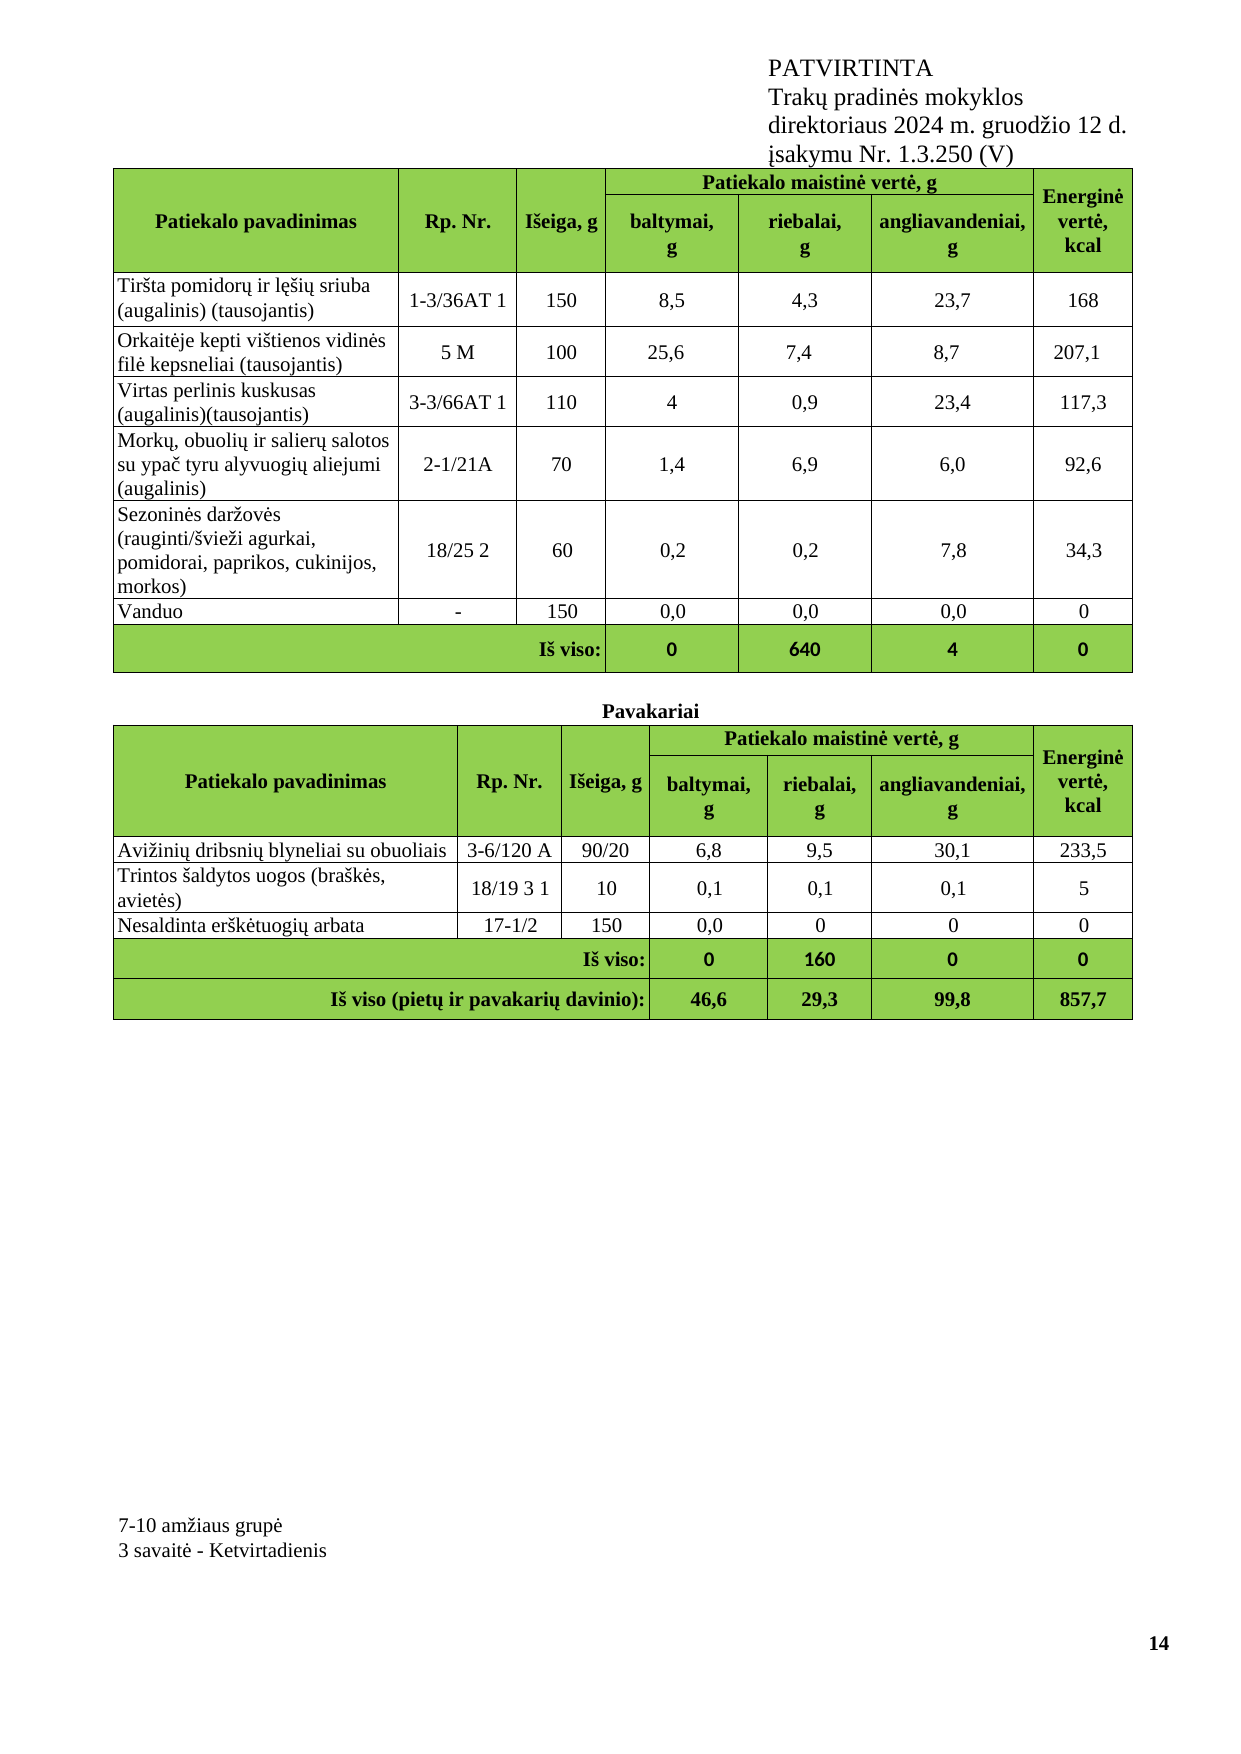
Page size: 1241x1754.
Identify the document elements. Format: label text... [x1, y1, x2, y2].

table_cell Trintos šaldytos uogos (braškės, avietės) [114, 863, 457, 912]
table_cell Iš viso: [114, 625, 605, 672]
table_cell Virtas perlinis kuskusas (augalinis)(tausojantis) [114, 377, 398, 426]
table_cell 9,5 [768, 837, 871, 862]
table_cell 6,9 [650, 939, 767, 978]
table_cell 1,4 [606, 427, 738, 500]
table_cell 4,3 [739, 273, 871, 326]
table_cell 207,1 [1034, 327, 1132, 376]
table_cell Orkaitėje kepti vištienos vidinės filė kepsneliai (tausojantis) [114, 327, 398, 376]
table_cell 6,0 [872, 427, 1033, 500]
table_header Patiekalo maistinė vertė, g [650, 726, 1033, 755]
table_header Patiekalo pavadinimas [114, 169, 398, 272]
table_cell 233,5 [1034, 837, 1132, 862]
table_header Išeiga, g [562, 726, 649, 836]
table_cell angliavandeniai, g [872, 756, 1033, 836]
table_header Patiekalo maistinė vertė, g [606, 169, 1033, 194]
table_cell 34,3 [1034, 501, 1132, 598]
table_header Rp. Nr. [458, 726, 561, 836]
table_cell 70 [517, 427, 605, 500]
table_cell 92,6 [1034, 427, 1132, 500]
table_cell 0,1 [650, 863, 767, 912]
table_header Išeiga, g [517, 169, 605, 272]
table_cell 168 [1034, 273, 1132, 326]
table_cell 46,6 [650, 979, 767, 1019]
table_cell 69,6 [872, 625, 1033, 672]
table_cell 6,8 [650, 837, 767, 862]
table_header Energinė vertė, kcal [1034, 726, 1132, 836]
table_cell 619,3 [1034, 625, 1132, 672]
table_cell Vanduo [114, 599, 398, 623]
table_cell 1-3/36AT 1 [399, 273, 516, 326]
table_cell 18/25 2 [399, 501, 516, 598]
table_cell 25,6 [606, 327, 738, 376]
table_cell 7,4 [739, 327, 871, 376]
table_cell 8,5 [606, 273, 738, 326]
table_cell 18/19 3 1 [458, 863, 561, 912]
table_cell 238,5 [1034, 939, 1132, 978]
table_cell 19,7 [739, 625, 871, 672]
table_cell Morkų, obuolių ir salierų salotos su ypač tyru alyvuogių aliejumi (augalinis) [114, 427, 398, 500]
table_cell 9,6 [768, 939, 871, 978]
table_cell Nesaldinta erškėtuogių arbata [114, 913, 457, 937]
table_cell 0,9 [739, 377, 871, 426]
table_cell 0 [768, 913, 871, 937]
table_cell 23,7 [872, 273, 1033, 326]
text 3 savaitė - Ketvirtadienis [118, 1538, 1181, 1562]
text 7-10 amžiaus grupė [118, 1512, 1181, 1537]
table_cell baltymai, g [606, 195, 738, 272]
table_cell 0,2 [606, 501, 738, 598]
table_cell 30,1 [872, 837, 1033, 862]
table_cell 0,0 [872, 599, 1033, 623]
table_cell 6,9 [739, 427, 871, 500]
table_cell 0,2 [739, 501, 871, 598]
table_cell 150 [517, 273, 605, 326]
table_cell 0,0 [739, 599, 871, 623]
table_cell 23,4 [872, 377, 1033, 426]
table_cell angliavandeniai, g [872, 195, 1033, 272]
table_cell 0,1 [872, 863, 1033, 912]
table_cell 0 [1034, 913, 1132, 937]
table_cell 30,2 [872, 939, 1033, 978]
table_cell 5 M [399, 327, 516, 376]
table_cell 110 [517, 377, 605, 426]
table_cell Sezoninės daržovės (rauginti/švieži agurkai, pomidorai, paprikos, cukinijos, morkos) [114, 501, 398, 598]
table_cell 100 [517, 327, 605, 376]
table_cell riebalai, g [768, 756, 871, 836]
table_cell 150 [517, 599, 605, 623]
table_cell 60 [517, 501, 605, 598]
table_cell Iš viso: [114, 939, 649, 978]
table_cell 2-1/21A [399, 427, 516, 500]
table_cell - [399, 599, 516, 623]
table_cell 857,7 [1034, 979, 1132, 1019]
table_cell Avižinių dribsnių blyneliai su obuoliais [114, 837, 457, 862]
table_header Patiekalo pavadinimas [114, 726, 457, 836]
table_cell 10 [562, 863, 649, 912]
table_header Rp. Nr. [399, 169, 516, 272]
table_cell baltymai, g [650, 756, 767, 836]
table_cell 0,0 [606, 599, 738, 623]
table_header Energinė vertė, kcal [1034, 169, 1132, 272]
table_cell Tiršta pomidorų ir lęšių sriuba (augalinis) (tausojantis) [114, 273, 398, 326]
table_cell 29,3 [768, 979, 871, 1019]
table_cell 3-3/66AT 1 [399, 377, 516, 426]
table_cell 4 [606, 377, 738, 426]
table_cell 90/20 [562, 837, 649, 862]
table_cell 0,1 [768, 863, 871, 912]
table_cell 99,8 [872, 979, 1033, 1019]
table_cell 17-1/2 [458, 913, 561, 937]
table_cell 7,8 [872, 501, 1033, 598]
text Pavakariai [118, 699, 1182, 723]
table_cell 0 [1034, 599, 1132, 623]
table_cell 5 [1034, 863, 1132, 912]
table_cell 150 [562, 913, 649, 937]
table_cell riebalai, g [739, 195, 871, 272]
table_cell 39,7 [606, 625, 738, 672]
table_cell Iš viso (pietų ir pavakarių davinio): [114, 979, 649, 1019]
table_cell 8,7 [872, 327, 1033, 376]
table_cell 0,0 [650, 913, 767, 937]
table_cell 3-6/120 A [458, 837, 561, 862]
table_cell 0 [872, 913, 1033, 937]
table_cell 117,3 [1034, 377, 1132, 426]
